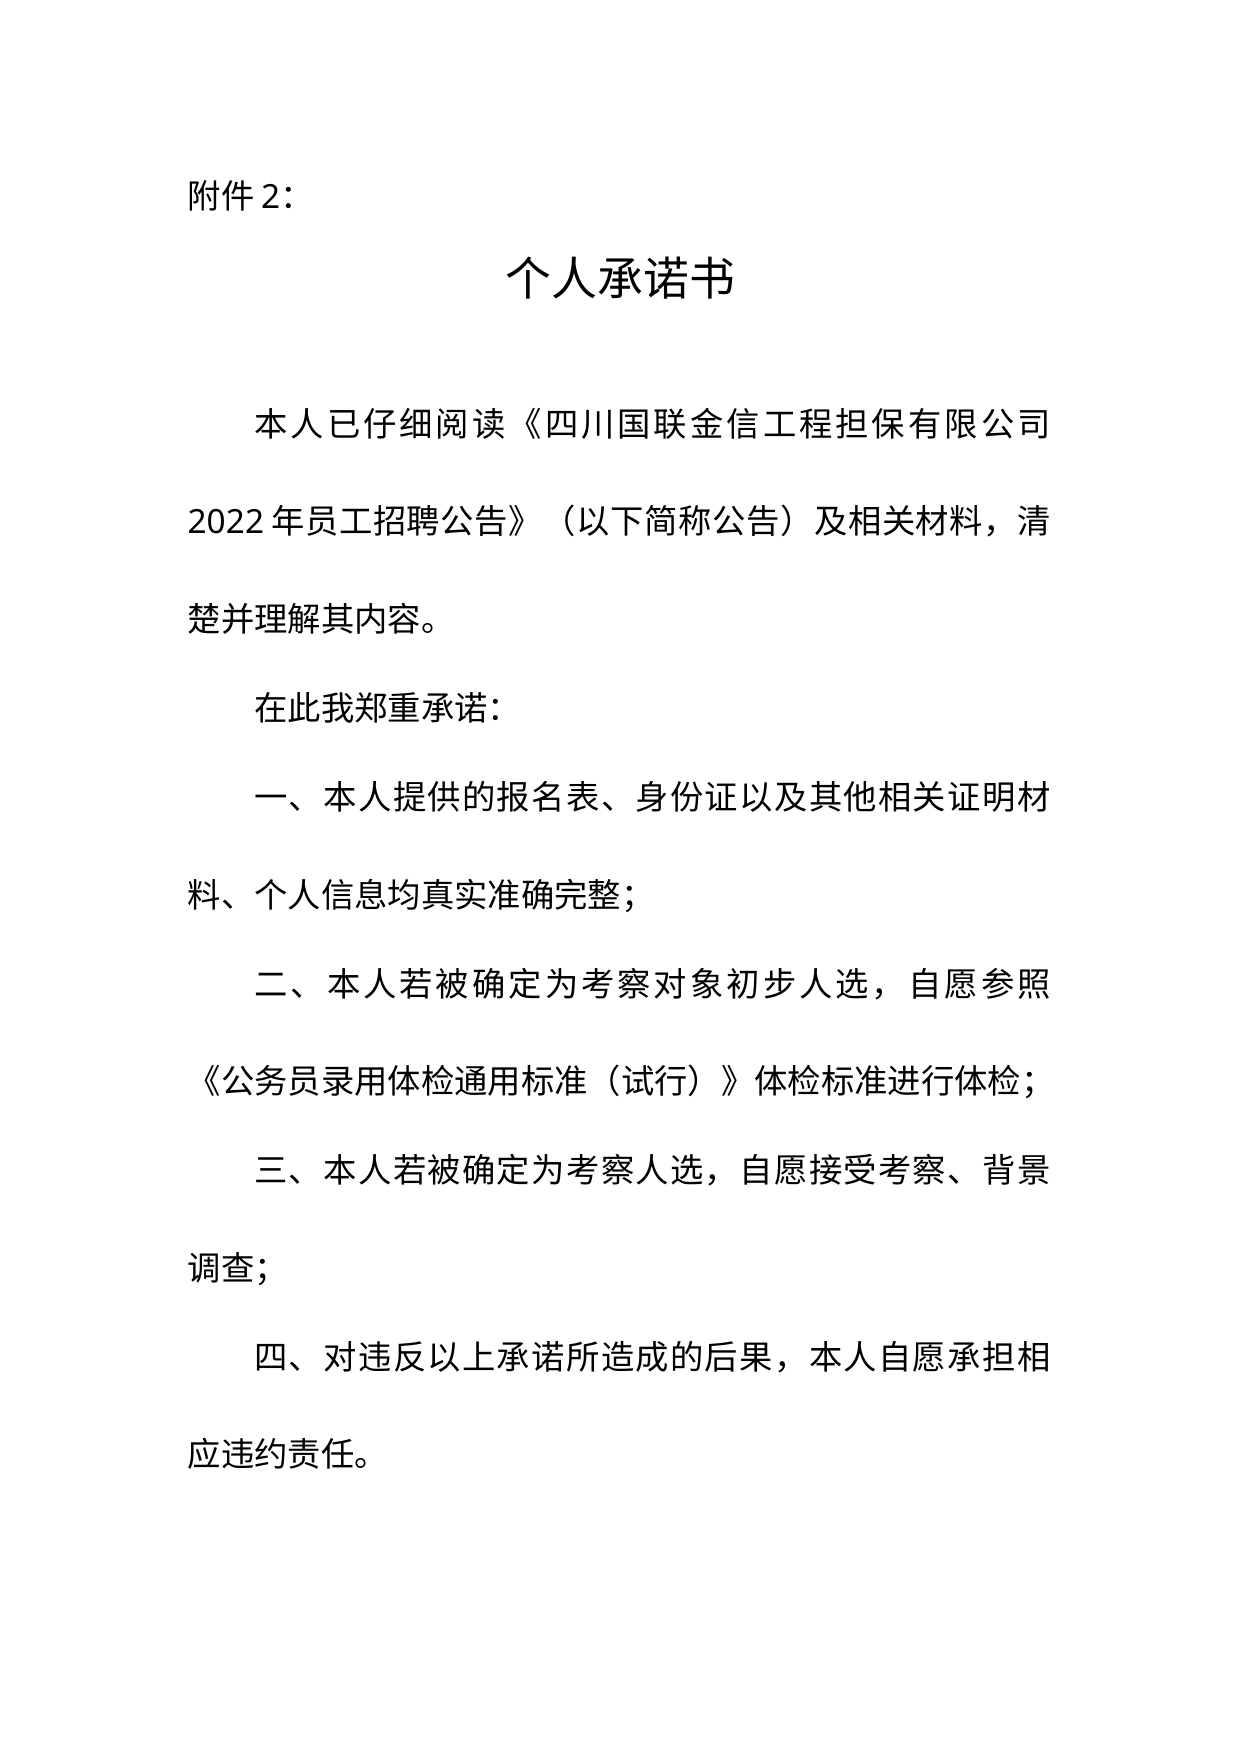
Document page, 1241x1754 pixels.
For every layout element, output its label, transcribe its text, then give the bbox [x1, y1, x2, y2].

text 个人承诺书 [187, 227, 1053, 324]
text 三、本人若被确定为考察人选，自愿接受考察、背景调查； [187, 1136, 1053, 1298]
text 四、对违反以上承诺所造成的后果，本人自愿承担相应违约责任。 [187, 1322, 1053, 1485]
text 一、本人提供的报名表、身份证以及其他相关证明材料、个人信息均真实准确完整； [187, 763, 1053, 925]
text 二、本人若被确定为考察对象初步人选，自愿参照《公务员录用体检通用标准（试行）》体检标准进行体检； [187, 949, 1053, 1112]
text 本人已仔细阅读《四川国联金信工程担保有限公司2022年员工招聘公告》（以下简称公告）及相关材料，清楚并理解其内容。 [187, 389, 1053, 649]
text 附件2： [187, 162, 1053, 227]
text 在此我郑重承诺： [187, 673, 1053, 738]
